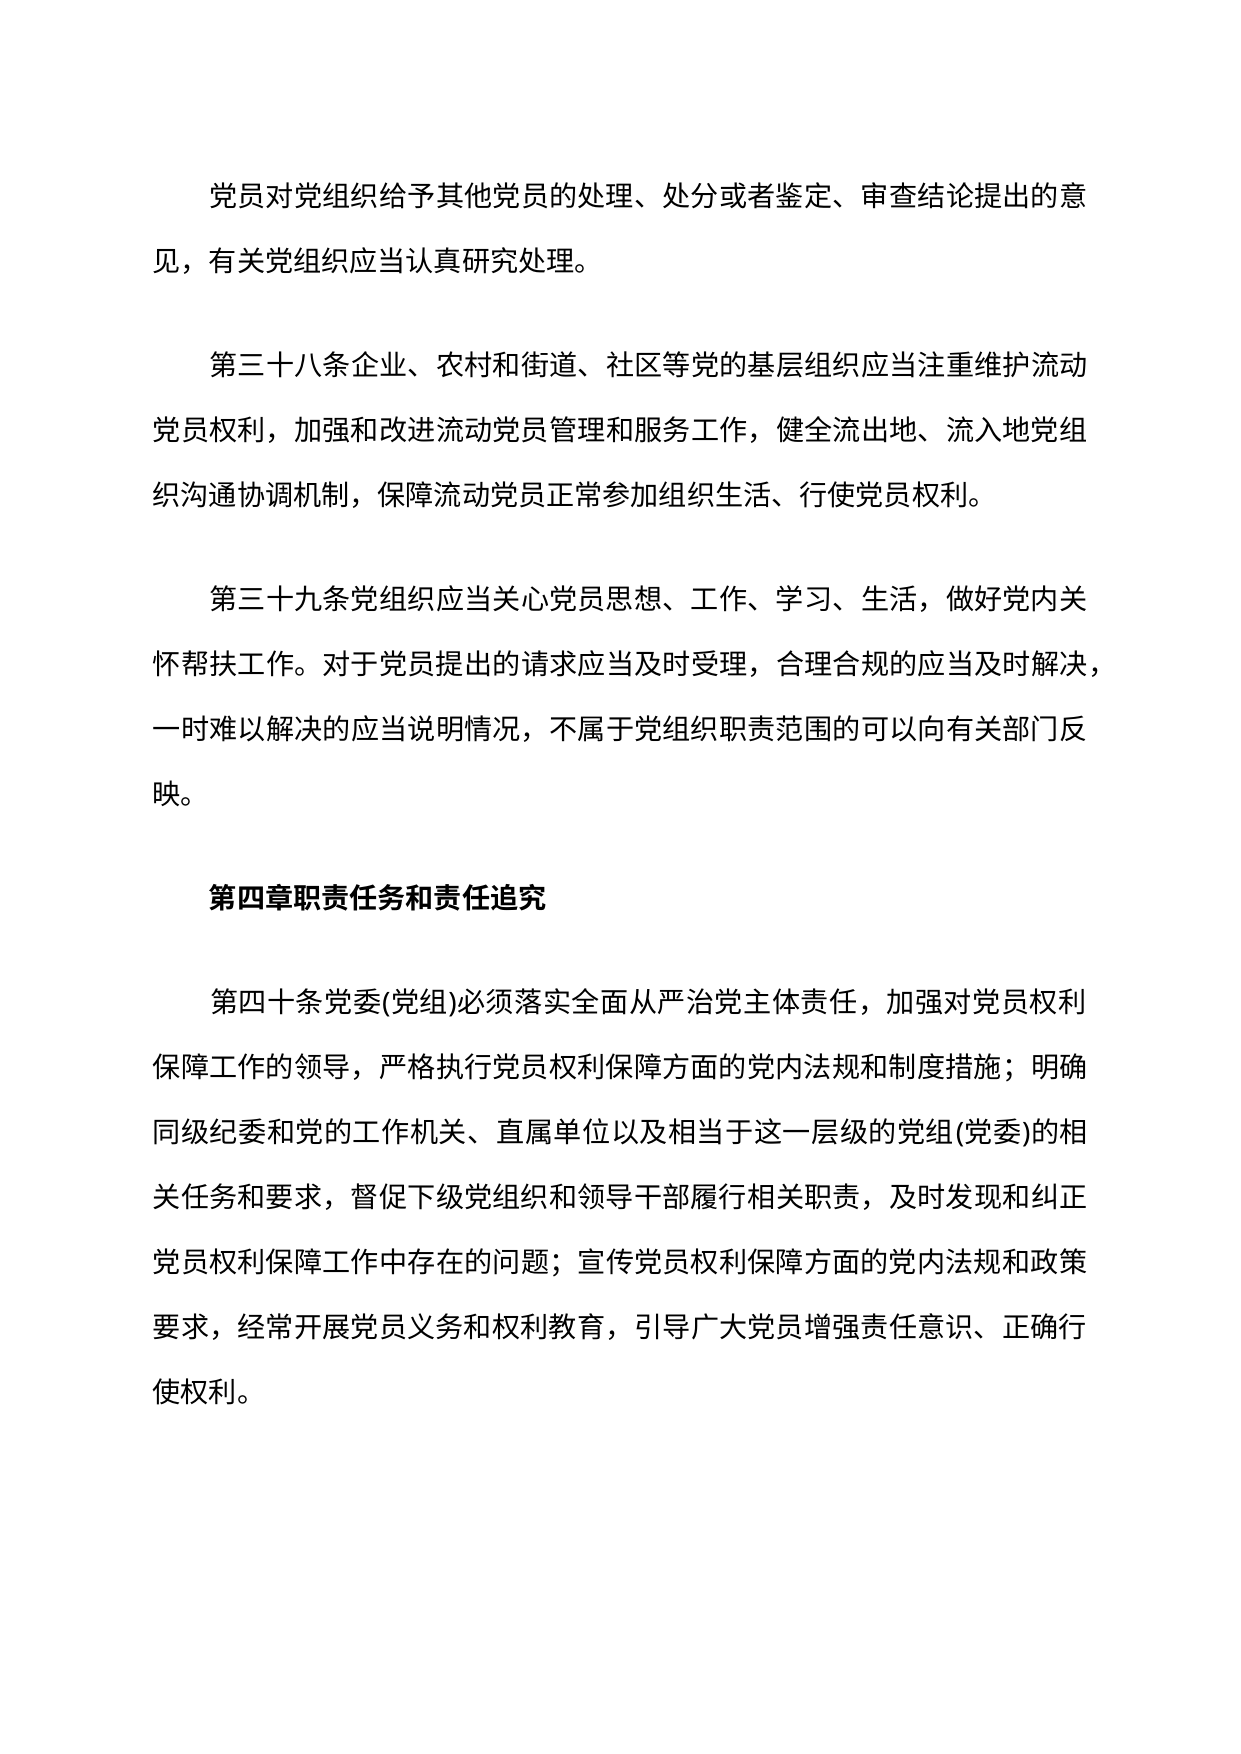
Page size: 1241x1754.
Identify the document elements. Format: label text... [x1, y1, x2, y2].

text 第三十八条企业、农村和街道、社区等党的基层组织应当注重维护流动党员权利，加强和改进流动党员管理和服务工作，健全流出地、流入地党组织沟通协调机制，保障流动党员正常参加组织生活、行使党员权利。 [152, 331, 1088, 526]
text 第四章职责任务和责任追究 [152, 864, 1088, 929]
text 第四十条党委(党组)必须落实全面从严治党主体责任，加强对党员权利保障工作的领导，严格执行党员权利保障方面的党内法规和制度措施；明确同级纪委和党的工作机关、直属单位以及相当于这一层级的党组(党委)的相关任务和要求，督促下级党组织和领导干部履行相关职责，及时发现和纠正党员权利保障工作中存在的问题；宣传党员权利保障方面的党内法规和政策要求，经常开展党员义务和权利教育，引导广大党员增强责任意识、正确行使权利。 [152, 968, 1088, 1423]
text 党员对党组织给予其他党员的处理、处分或者鉴定、审查结论提出的意见，有关党组织应当认真研究处理。 [152, 162, 1088, 292]
text 第三十九条党组织应当关心党员思想、工作、学习、生活，做好党内关怀帮扶工作。对于党员提出的请求应当及时受理，合理合规的应当及时解决，一时难以解决的应当说明情况，不属于党组织职责范围的可以向有关部门反映。 [152, 565, 1088, 825]
